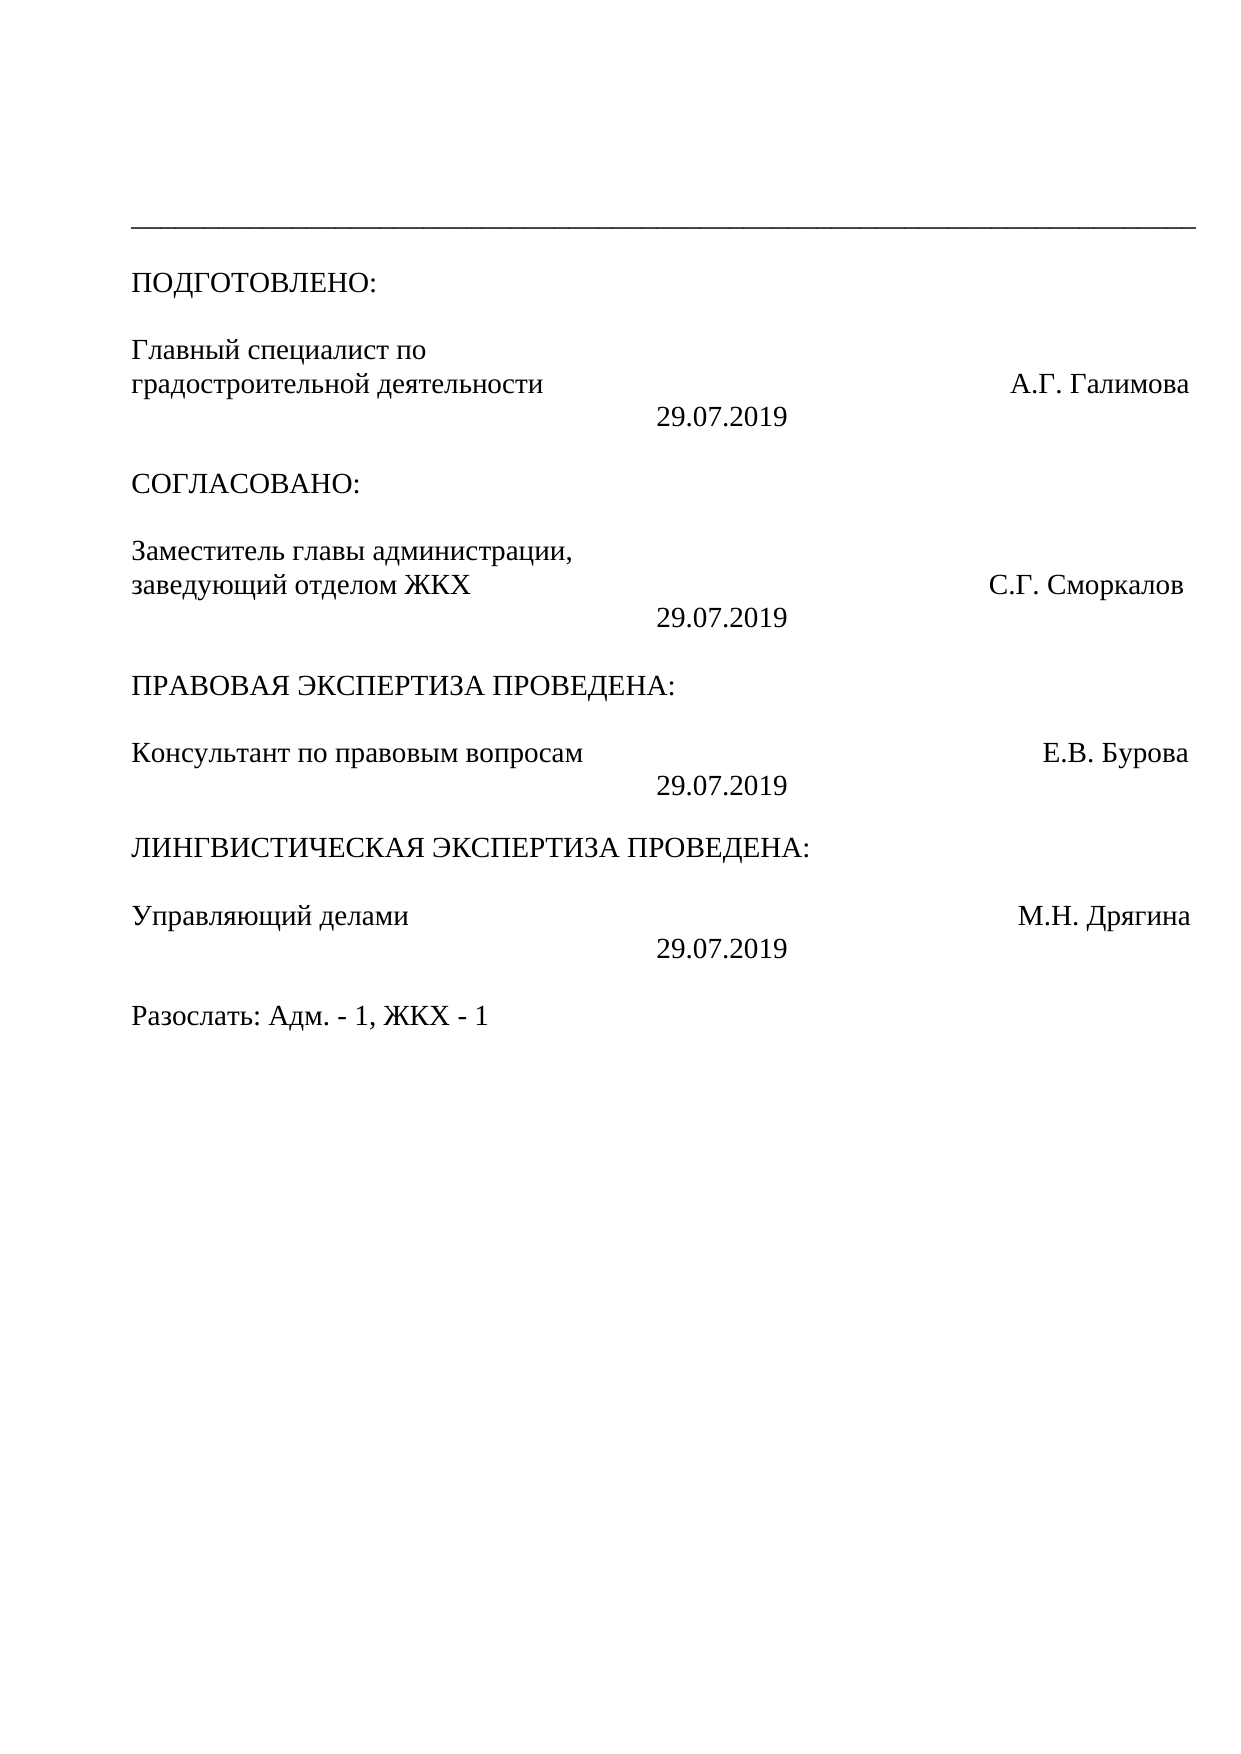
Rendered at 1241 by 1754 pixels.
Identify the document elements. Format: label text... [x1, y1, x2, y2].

text Разослать: Адм. - 1, ЖКХ - 1 [131, 998, 1200, 1032]
text градостроительной деятельности А.Г. Галимова [131, 366, 1200, 399]
text заведующий отделом ЖКХ С.Г. Сморкалов [131, 567, 1200, 601]
text 29.07.2019 [131, 931, 1200, 965]
text _________________________________________________________________________ [131, 198, 1200, 232]
text 29.07.2019 [131, 768, 1200, 802]
text ЛИНГВИСТИЧЕСКАЯ ЭКСПЕРТИЗА ПРОВЕДЕНА: [131, 831, 1200, 864]
text Главный специалист по [131, 332, 1200, 366]
text СОГЛАСОВАНО: [131, 466, 1200, 500]
text ПОДГОТОВЛЕНО: [131, 265, 1200, 299]
text 29.07.2019 [131, 601, 1200, 634]
text Управляющий делами М.Н. Дрягина [131, 898, 1200, 931]
text Заместитель главы администрации, [131, 533, 1200, 567]
text 29.07.2019 [131, 399, 1200, 433]
text ПРАВОВАЯ ЭКСПЕРТИЗА ПРОВЕДЕНА: [131, 668, 1200, 701]
text Консультант по правовым вопросам Е.В. Бурова [131, 735, 1200, 768]
